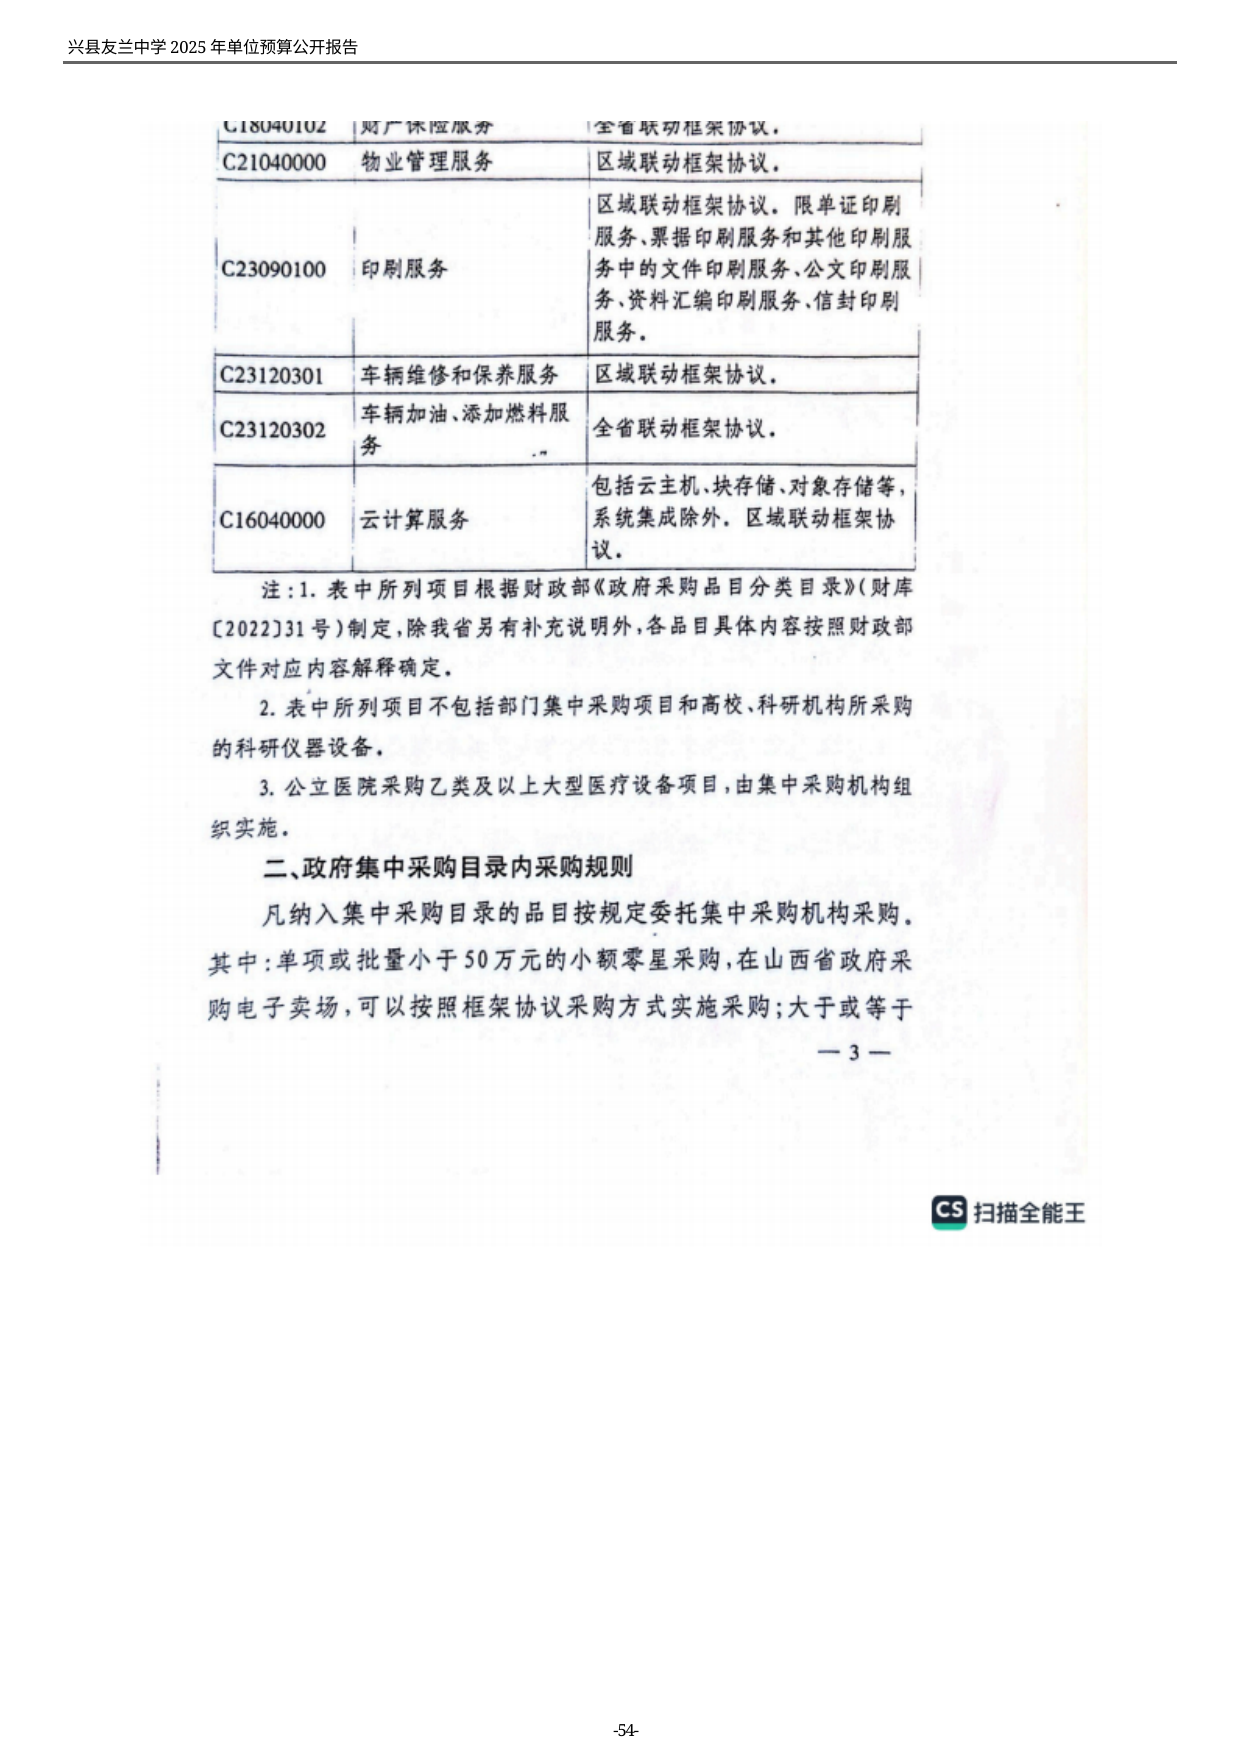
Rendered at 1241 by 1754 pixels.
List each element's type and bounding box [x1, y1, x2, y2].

picture [140, 121, 1102, 1247]
